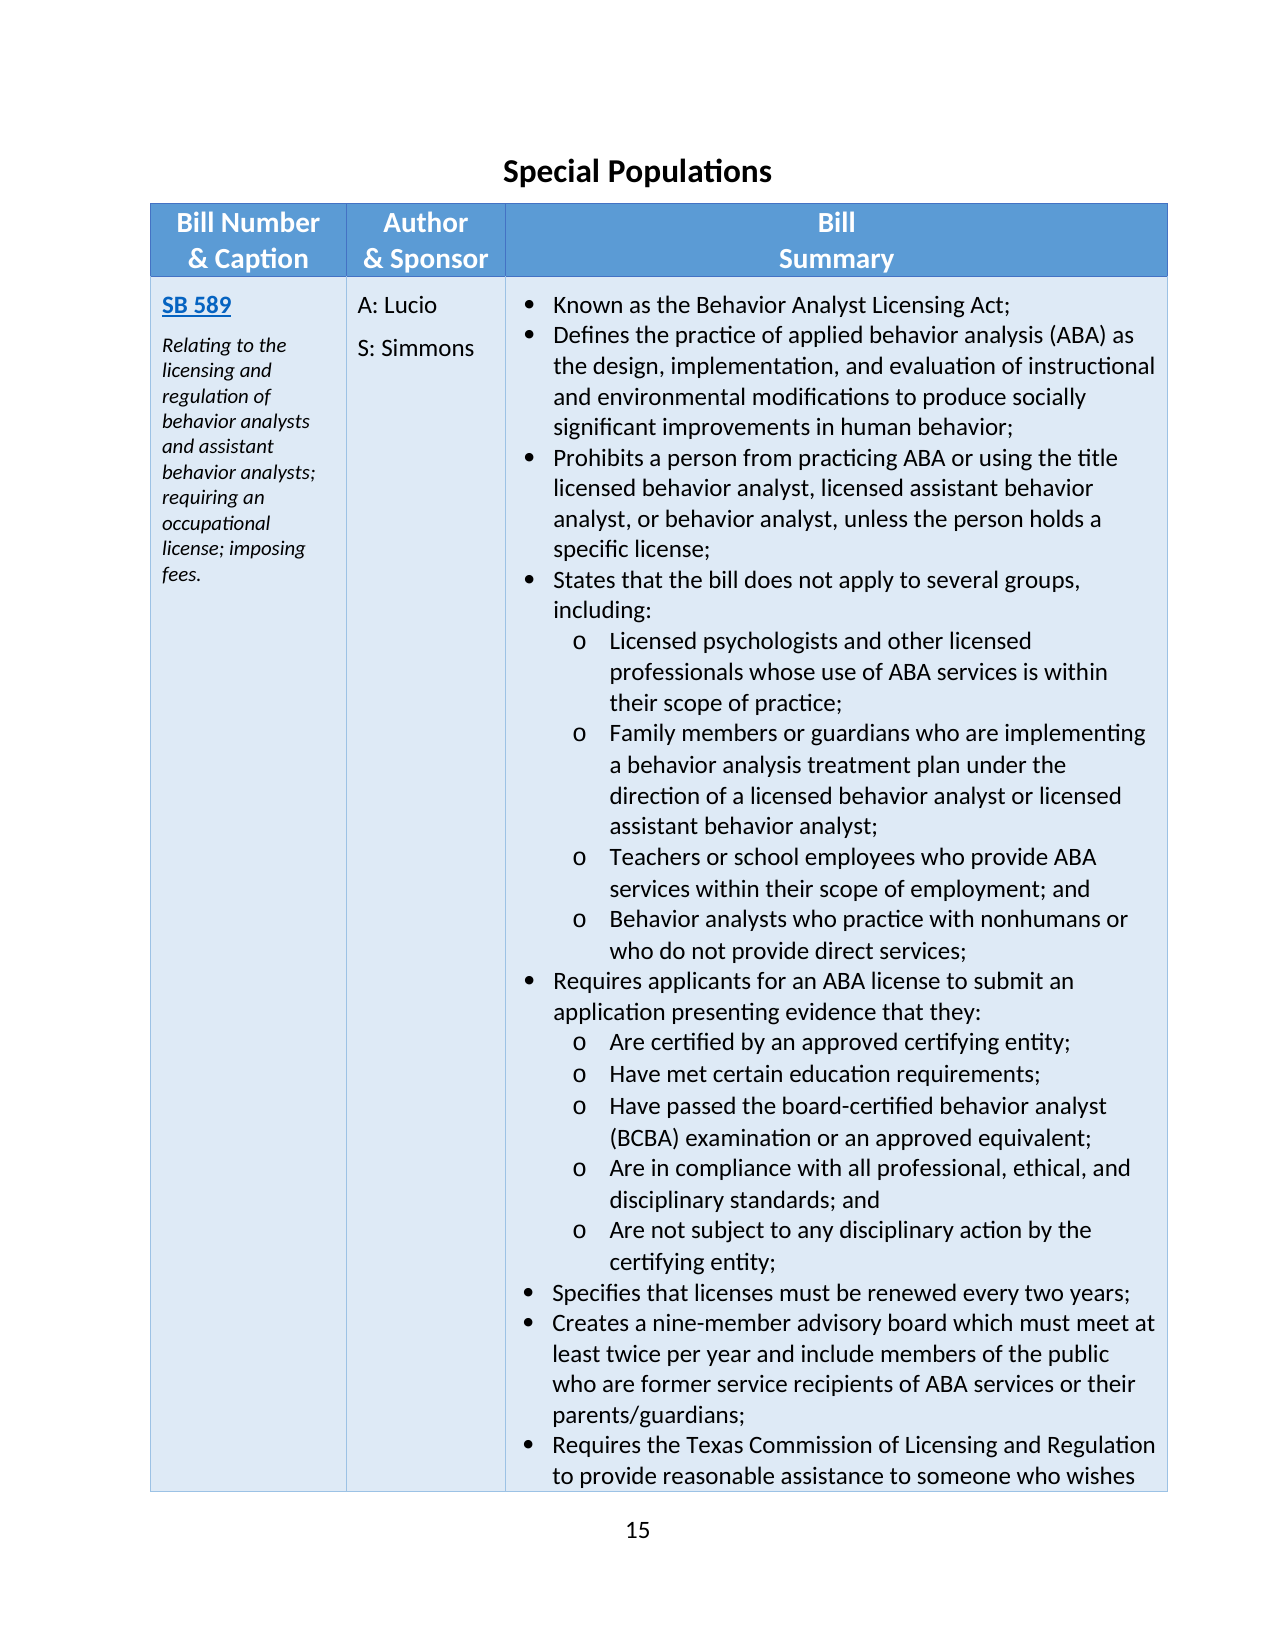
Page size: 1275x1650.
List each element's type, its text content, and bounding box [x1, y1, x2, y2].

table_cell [151, 277, 346, 1491]
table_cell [506, 277, 1167, 1491]
table_header Author & Sponsor [347, 204, 505, 276]
table_header Bill Summary [506, 204, 1167, 276]
text Special Populations [150, 150, 1125, 191]
table_cell A: Lucio S: Simmons [347, 277, 505, 1491]
table_header Bill Number & Caption [151, 204, 346, 276]
